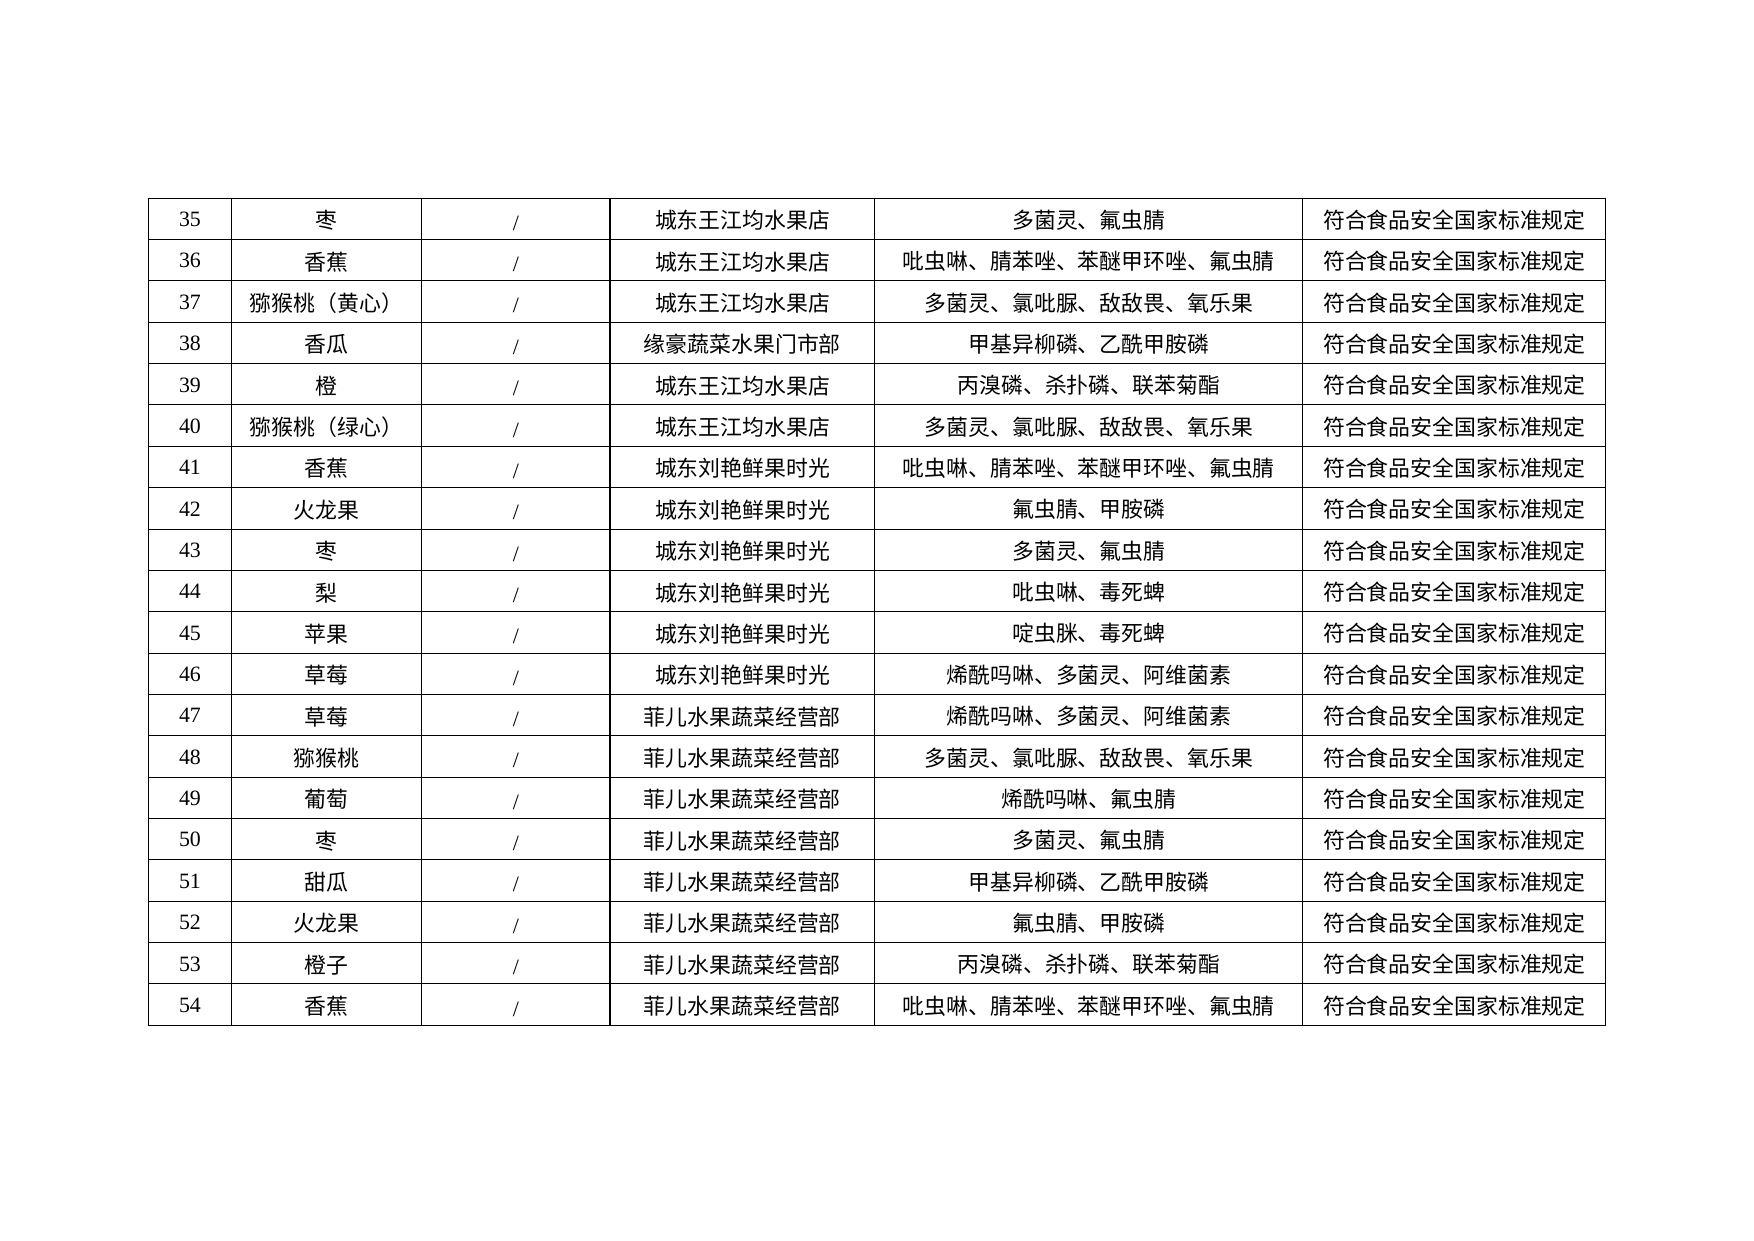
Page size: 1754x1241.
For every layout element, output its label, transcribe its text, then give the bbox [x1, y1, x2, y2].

table_cell 城东王江均水果店 [611, 199, 874, 239]
table_cell 香蕉 [232, 240, 421, 280]
table_cell 枣 [232, 819, 421, 859]
table_cell 菲儿水果蔬菜经营部 [611, 860, 874, 901]
table_cell / [422, 736, 609, 777]
table_cell 氟虫腈、甲胺磷 [875, 902, 1302, 942]
table_cell 43 [149, 530, 231, 570]
table_cell 符合食品安全国家标准规定 [1303, 405, 1605, 446]
table_cell 烯酰吗啉、多菌灵、阿维菌素 [875, 654, 1302, 694]
table_cell 城东王江均水果店 [611, 281, 874, 322]
table_cell / [422, 984, 609, 1025]
table_cell 草莓 [232, 695, 421, 735]
table_cell / [422, 778, 609, 818]
table_cell 菲儿水果蔬菜经营部 [611, 778, 874, 818]
table_cell 多菌灵、氯吡脲、敌敌畏、氧乐果 [875, 736, 1302, 777]
table_cell 符合食品安全国家标准规定 [1303, 819, 1605, 859]
table_cell / [422, 323, 609, 363]
table_cell 枣 [232, 530, 421, 570]
table_cell 符合食品安全国家标准规定 [1303, 240, 1605, 280]
table_cell 菲儿水果蔬菜经营部 [611, 943, 874, 983]
table_cell 猕猴桃 [232, 736, 421, 777]
table_cell 丙溴磷、杀扑磷、联苯菊酯 [875, 364, 1302, 404]
table_cell 城东王江均水果店 [611, 364, 874, 404]
table_cell 多菌灵、氟虫腈 [875, 199, 1302, 239]
table_cell 44 [149, 571, 231, 611]
table_cell 猕猴桃（绿心） [232, 405, 421, 446]
table_cell 菲儿水果蔬菜经营部 [611, 695, 874, 735]
table_cell 丙溴磷、杀扑磷、联苯菊酯 [875, 943, 1302, 983]
table_cell 符合食品安全国家标准规定 [1303, 860, 1605, 901]
table_cell 城东刘艳鲜果时光 [611, 571, 874, 611]
table_cell / [422, 860, 609, 901]
table_cell 41 [149, 447, 231, 487]
table_cell 甜瓜 [232, 860, 421, 901]
table_cell 橙 [232, 364, 421, 404]
table_cell 符合食品安全国家标准规定 [1303, 199, 1605, 239]
table_cell 50 [149, 819, 231, 859]
table_cell 苹果 [232, 612, 421, 652]
table_cell / [422, 488, 609, 528]
table_cell / [422, 819, 609, 859]
table_cell 39 [149, 364, 231, 404]
table_cell 符合食品安全国家标准规定 [1303, 736, 1605, 777]
table_cell 54 [149, 984, 231, 1025]
table_cell 45 [149, 612, 231, 652]
table_cell 城东刘艳鲜果时光 [611, 488, 874, 528]
table_cell 葡萄 [232, 778, 421, 818]
table_cell 吡虫啉、腈苯唑、苯醚甲环唑、氟虫腈 [875, 447, 1302, 487]
table_cell 烯酰吗啉、多菌灵、阿维菌素 [875, 695, 1302, 735]
table_cell 40 [149, 405, 231, 446]
table_cell 符合食品安全国家标准规定 [1303, 984, 1605, 1025]
table_cell 符合食品安全国家标准规定 [1303, 530, 1605, 570]
table_cell 符合食品安全国家标准规定 [1303, 943, 1605, 983]
table_cell 菲儿水果蔬菜经营部 [611, 819, 874, 859]
table_cell 城东刘艳鲜果时光 [611, 654, 874, 694]
table_cell 香蕉 [232, 984, 421, 1025]
table_cell / [422, 281, 609, 322]
table_cell 符合食品安全国家标准规定 [1303, 778, 1605, 818]
table_cell / [422, 612, 609, 652]
table_cell 甲基异柳磷、乙酰甲胺磷 [875, 860, 1302, 901]
table_cell 42 [149, 488, 231, 528]
table_cell 吡虫啉、腈苯唑、苯醚甲环唑、氟虫腈 [875, 240, 1302, 280]
table_cell 枣 [232, 199, 421, 239]
table_cell 缘豪蔬菜水果门市部 [611, 323, 874, 363]
table_cell / [422, 902, 609, 942]
table_cell 城东刘艳鲜果时光 [611, 447, 874, 487]
table_cell 吡虫啉、腈苯唑、苯醚甲环唑、氟虫腈 [875, 984, 1302, 1025]
table_cell / [422, 571, 609, 611]
table_cell / [422, 695, 609, 735]
table_cell 烯酰吗啉、氟虫腈 [875, 778, 1302, 818]
table_cell 符合食品安全国家标准规定 [1303, 902, 1605, 942]
table_cell 符合食品安全国家标准规定 [1303, 695, 1605, 735]
table_cell / [422, 943, 609, 983]
table_cell 符合食品安全国家标准规定 [1303, 612, 1605, 652]
table_cell / [422, 654, 609, 694]
table_cell 多菌灵、氯吡脲、敌敌畏、氧乐果 [875, 405, 1302, 446]
table_cell / [422, 530, 609, 570]
table_cell 37 [149, 281, 231, 322]
table_cell 猕猴桃（黄心） [232, 281, 421, 322]
table_cell 吡虫啉、毒死蜱 [875, 571, 1302, 611]
table_cell 啶虫脒、毒死蜱 [875, 612, 1302, 652]
table_cell 多菌灵、氯吡脲、敌敌畏、氧乐果 [875, 281, 1302, 322]
table_cell 香蕉 [232, 447, 421, 487]
table_cell 36 [149, 240, 231, 280]
table_cell / [422, 199, 609, 239]
table_cell 符合食品安全国家标准规定 [1303, 323, 1605, 363]
table_cell 35 [149, 199, 231, 239]
table_cell 火龙果 [232, 902, 421, 942]
table_cell 梨 [232, 571, 421, 611]
table_cell 符合食品安全国家标准规定 [1303, 364, 1605, 404]
table_cell 49 [149, 778, 231, 818]
table_cell 草莓 [232, 654, 421, 694]
table_cell 符合食品安全国家标准规定 [1303, 281, 1605, 322]
table_cell 52 [149, 902, 231, 942]
table_cell 城东刘艳鲜果时光 [611, 612, 874, 652]
table_cell 多菌灵、氟虫腈 [875, 530, 1302, 570]
table_cell 符合食品安全国家标准规定 [1303, 447, 1605, 487]
table_cell 多菌灵、氟虫腈 [875, 819, 1302, 859]
table_cell 菲儿水果蔬菜经营部 [611, 902, 874, 942]
table_cell 火龙果 [232, 488, 421, 528]
table_cell 城东王江均水果店 [611, 240, 874, 280]
table_cell 38 [149, 323, 231, 363]
table_cell 菲儿水果蔬菜经营部 [611, 736, 874, 777]
table_cell 51 [149, 860, 231, 901]
table_cell 氟虫腈、甲胺磷 [875, 488, 1302, 528]
table_cell 符合食品安全国家标准规定 [1303, 488, 1605, 528]
table_cell 46 [149, 654, 231, 694]
table_cell 香瓜 [232, 323, 421, 363]
table_cell 城东刘艳鲜果时光 [611, 530, 874, 570]
table_cell 47 [149, 695, 231, 735]
table_cell 53 [149, 943, 231, 983]
table_cell 符合食品安全国家标准规定 [1303, 654, 1605, 694]
table_cell 橙子 [232, 943, 421, 983]
table_cell / [422, 447, 609, 487]
table_cell / [422, 364, 609, 404]
table_cell / [422, 240, 609, 280]
table_cell 符合食品安全国家标准规定 [1303, 571, 1605, 611]
table_cell 甲基异柳磷、乙酰甲胺磷 [875, 323, 1302, 363]
table_cell 48 [149, 736, 231, 777]
table_cell 菲儿水果蔬菜经营部 [611, 984, 874, 1025]
table_cell / [422, 405, 609, 446]
table_cell 城东王江均水果店 [611, 405, 874, 446]
